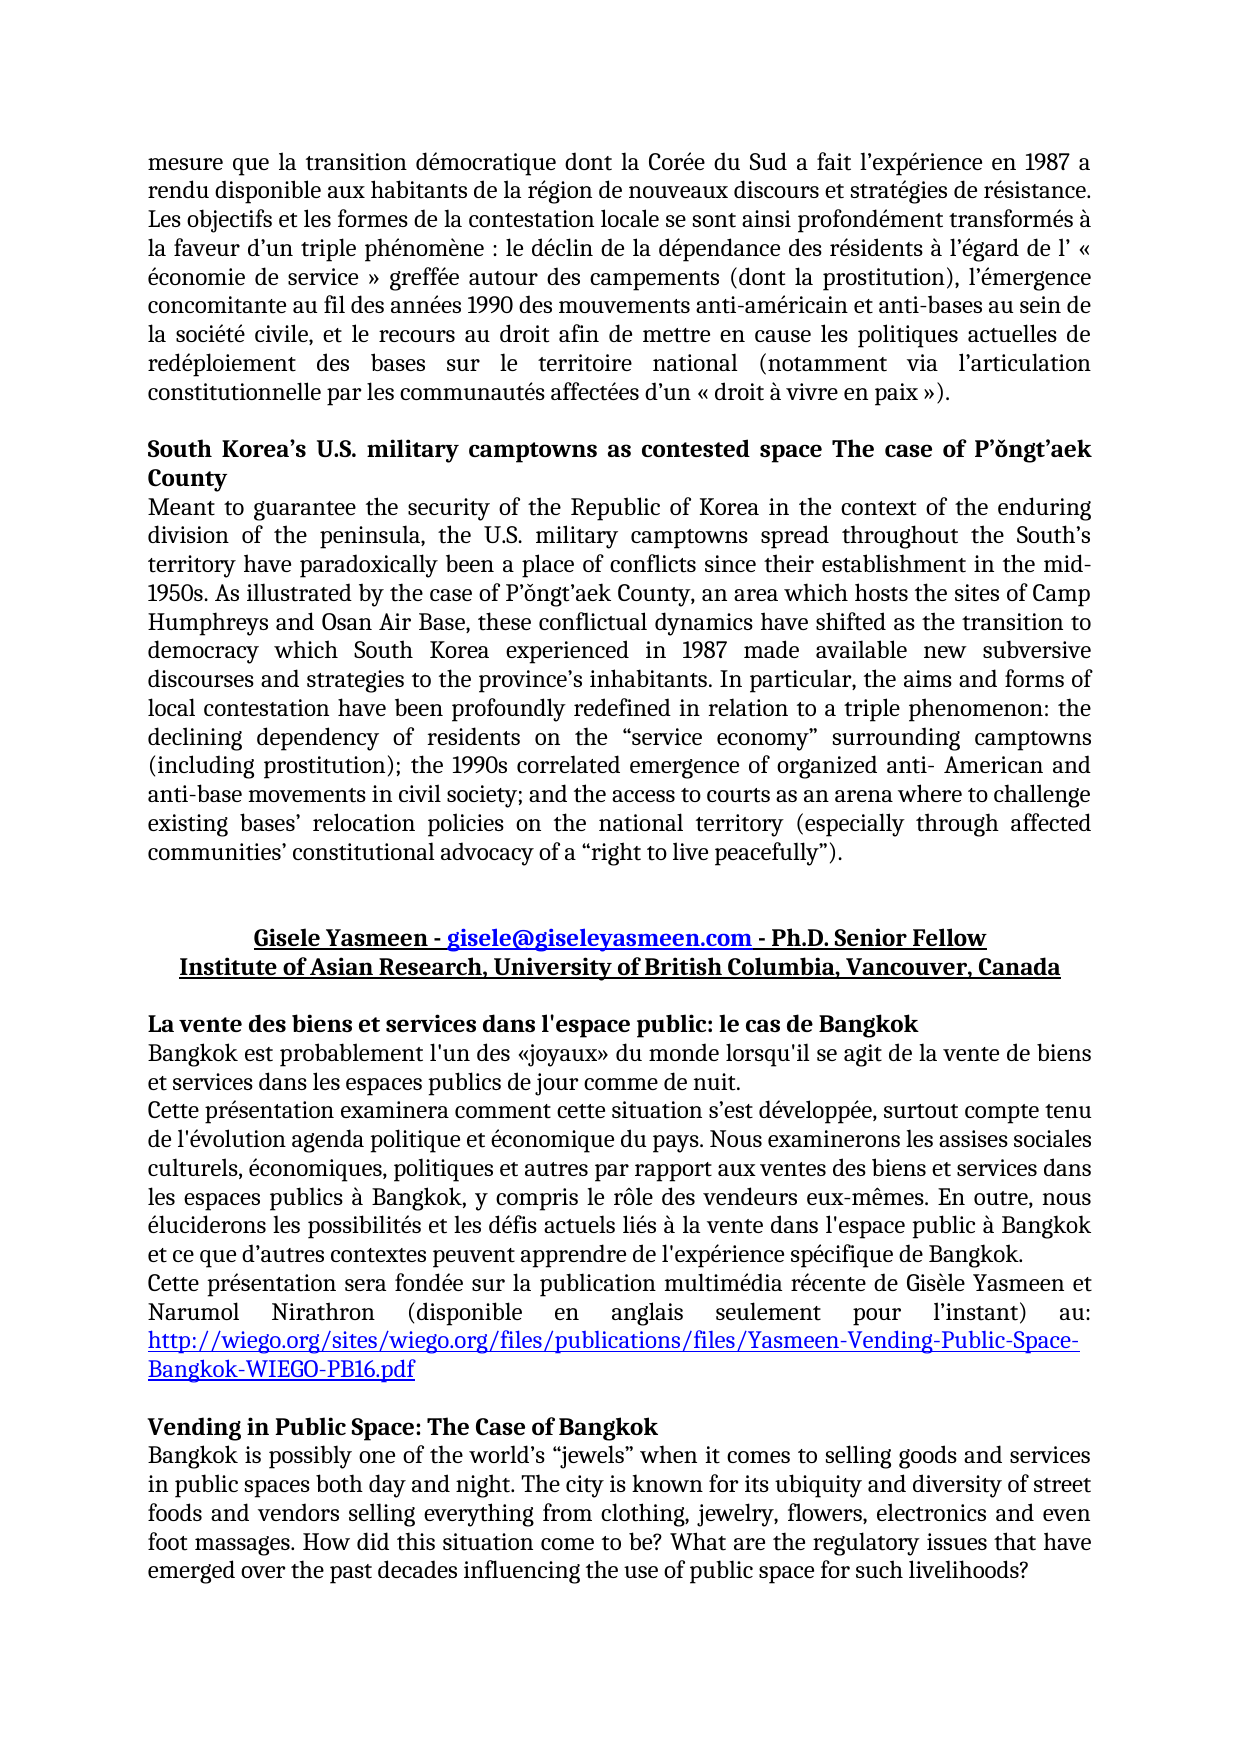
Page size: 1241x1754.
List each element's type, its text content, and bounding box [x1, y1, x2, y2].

text Cette présentation sera fondée sur la publication multimédia récente de Gisèle Yasmeen et Narumol Nirathron (disponible en anglais seulement pour l’instant) au: http://wiego.org/sites/wiego.org/files/publications/files/Yasmeen-Vending-Public-Space-Bangkok-WIEGO-PB16.pdf [148, 1269, 1093, 1384]
text Vending in Public Space: The Case of Bangkok [148, 1413, 1093, 1441]
text La vente des biens et services dans l'espace public: le cas de Bangkok [148, 1010, 1093, 1039]
text Bangkok is possibly one of the world’s “jewels” when it comes to selling goods and services in public spaces both day and night. The city is known for its ubiquity and diversity of street foods and vendors selling everything from clothing, jewelry, flowers, electronics and even foot massages. How did this situation come to be? What are the regulatory issues that have emerged over the past decades influencing the use of public space for such livelihoods? [148, 1441, 1093, 1585]
text Gisele Yasmeen - gisele@giseleyasmeen.com - Ph.D. Senior Fellow [148, 924, 1093, 953]
text South Korea’s U.S. military camptowns as contested space The case of P’ǒngt’aek County [148, 435, 1093, 493]
text Cette présentation examinera comment cette situation s’est développée, surtout compte tenu de l'évolution agenda politique et économique du pays. Nous examinerons les assises sociales culturels, économiques, politiques et autres par rapport aux ventes des biens et services dans les espaces publics à Bangkok, y compris le rôle des vendeurs eux-mêmes. En outre, nous éluciderons les possibilités et les défis actuels liés à la vente dans l'espace public à Bangkok et ce que d’autres contextes peuvent apprendre de l'expérience spécifique de Bangkok. [148, 1096, 1093, 1269]
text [148, 148, 1093, 406]
text Bangkok est probablement l'un des «joyaux» du monde lorsqu'il se agit de la vente de biens et services dans les espaces publics de jour comme de nuit. [148, 1039, 1093, 1096]
text Institute of Asian Research, University of British Columbia, Vancouver, Canada [148, 953, 1093, 981]
text Meant to guarantee the security of the Republic of Korea in the context of the enduring division of the peninsula, the U.S. military camptowns spread throughout the South’s territory have paradoxically been a place of conflicts since their establishment in the mid-1950s. As illustrated by the case of P’ǒngt’aek County, an area which hosts the sites of Camp Humphreys and Osan Air Base, these conflictual dynamics have shifted as the transition to democracy which South Korea experienced in 1987 made available new subversive discourses and strategies to the province’s inhabitants. In particular, the aims and forms of local contestation have been profoundly redefined in relation to a triple phenomenon: the declining dependency of residents on the “service economy” surrounding camptowns (including prostitution); the 1990s correlated emergence of organized anti- American and anti-base movements in civil society; and the access to courts as an arena where to challenge existing bases’ relocation policies on the national territory (especially through affected communities’ constitutional advocacy of a “right to live peacefully”). [148, 493, 1093, 866]
